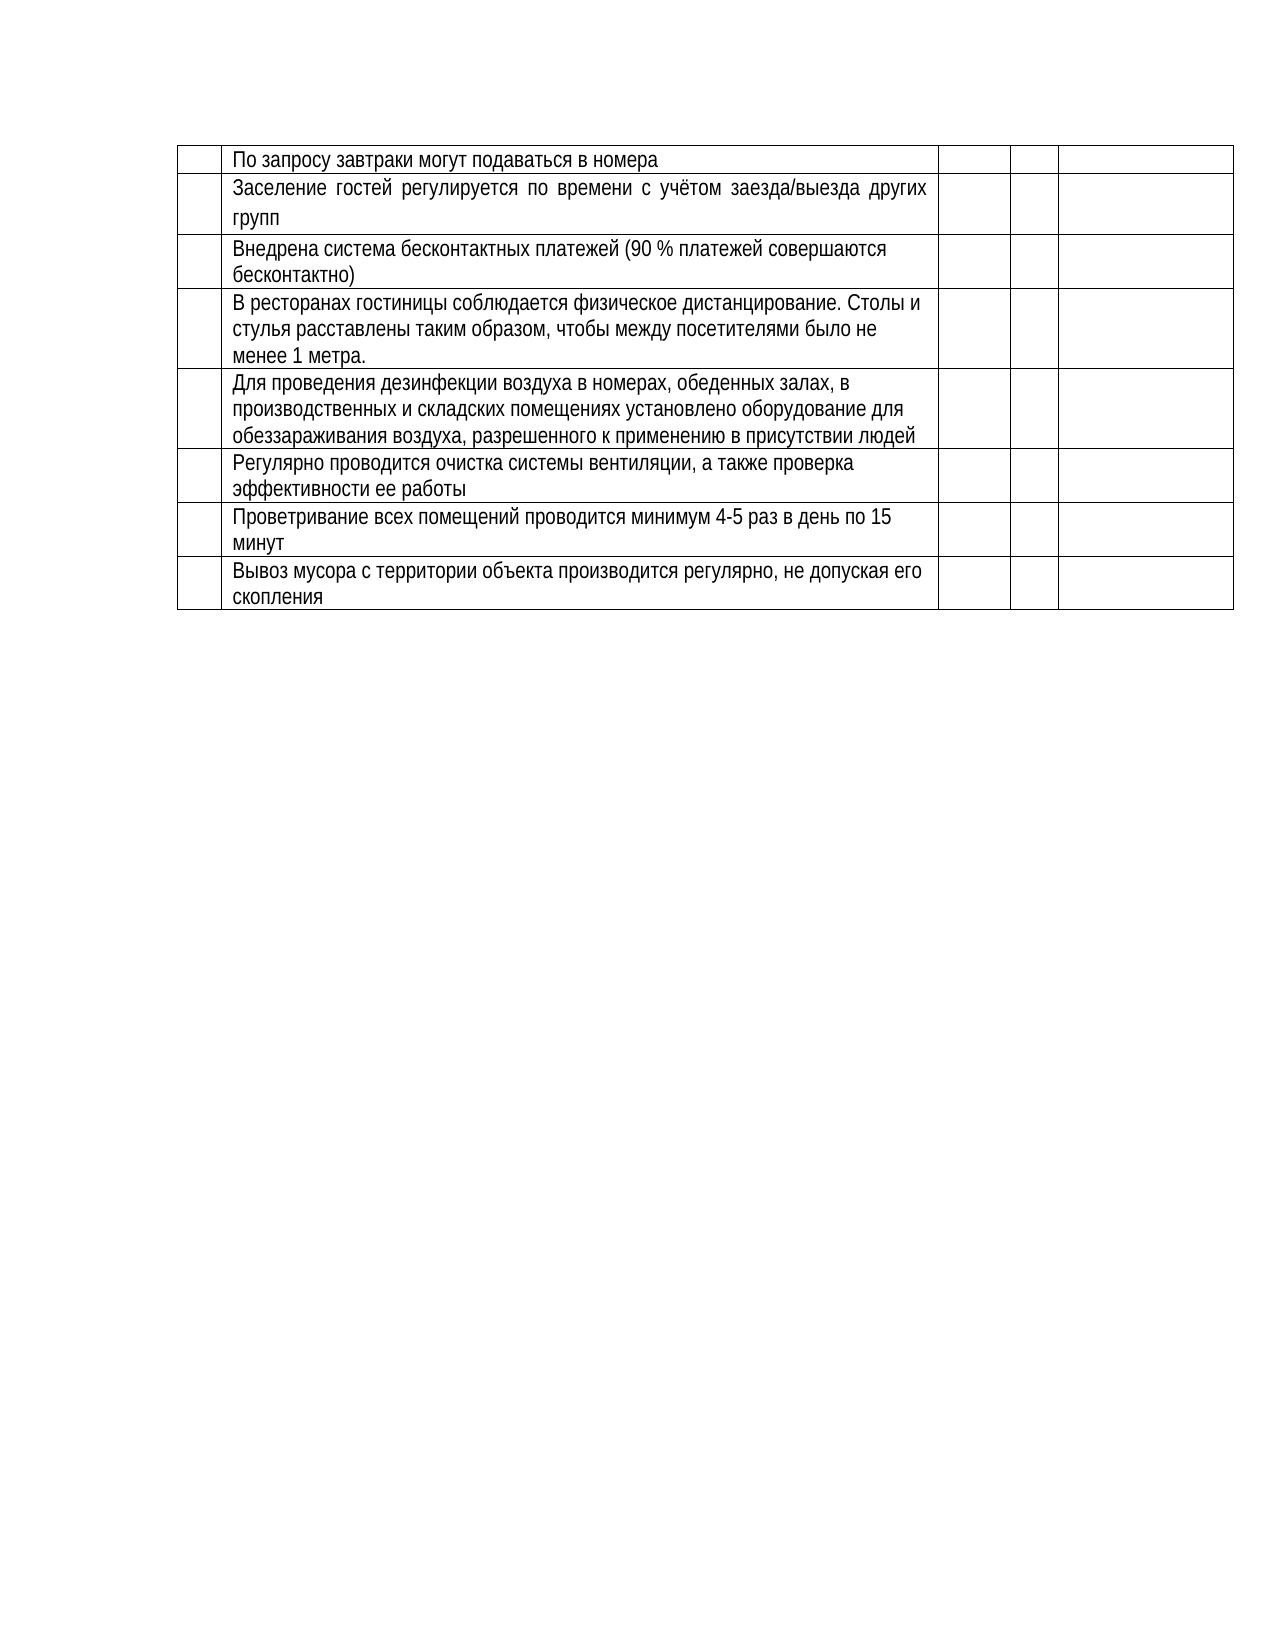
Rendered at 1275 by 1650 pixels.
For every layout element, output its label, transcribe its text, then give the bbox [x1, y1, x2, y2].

table_cell [178, 503, 221, 556]
table_cell Регулярно проводится очистка системы вентиляции, а также проверка эффективности ее работы [222, 449, 938, 502]
table_cell [1059, 146, 1233, 173]
table_cell В ресторанах гостиницы соблюдается физическое дистанцирование. Столы и стулья расставлены таким образом, чтобы между посетителями было не менее 1 метра. [222, 289, 938, 368]
table_cell [1011, 503, 1058, 556]
table_cell [939, 557, 1010, 609]
table_cell [178, 369, 221, 448]
table_cell [178, 235, 221, 288]
table_cell [939, 369, 1010, 448]
table_cell [1011, 146, 1058, 173]
table_cell Внедрена система бесконтактных платежей (90 % платежей совершаются бесконтактно) [222, 235, 938, 288]
table_cell Для проведения дезинфекции воздуха в номерах, обеденных залах, в производственных и складских помещениях установлено оборудование для обеззараживания воздуха, разрешенного к применению в присутствии людей [222, 369, 938, 448]
table_cell [939, 503, 1010, 556]
table_cell [939, 289, 1010, 368]
table_cell [939, 174, 1010, 234]
table_cell [1011, 289, 1058, 368]
table_cell [1059, 449, 1233, 502]
table_cell [939, 449, 1010, 502]
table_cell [222, 146, 938, 173]
table_cell [1059, 289, 1233, 368]
table_cell [1011, 369, 1058, 448]
table_cell [178, 174, 221, 234]
table_cell [1011, 449, 1058, 502]
table_cell Проветривание всех помещений проводится минимум 4-5 раз в день по 15 минут [222, 503, 938, 556]
table_cell [178, 146, 221, 173]
table_cell [939, 235, 1010, 288]
table_cell [1059, 235, 1233, 288]
table_cell [1011, 235, 1058, 288]
table_cell [178, 557, 221, 609]
table_cell [178, 449, 221, 502]
table_cell Заселение гостей регулируется по времени с учётом заезда/выезда других групп [222, 174, 938, 234]
table_cell [1059, 174, 1233, 234]
table_cell [1059, 557, 1233, 609]
table_cell [1059, 503, 1233, 556]
table_cell Вывоз мусора с территории объекта производится регулярно, не допуская его скопления [222, 557, 938, 609]
table_cell [1011, 557, 1058, 609]
table_cell [1059, 369, 1233, 448]
table_cell [178, 289, 221, 368]
table_cell [939, 146, 1010, 173]
table_cell [1011, 174, 1058, 234]
